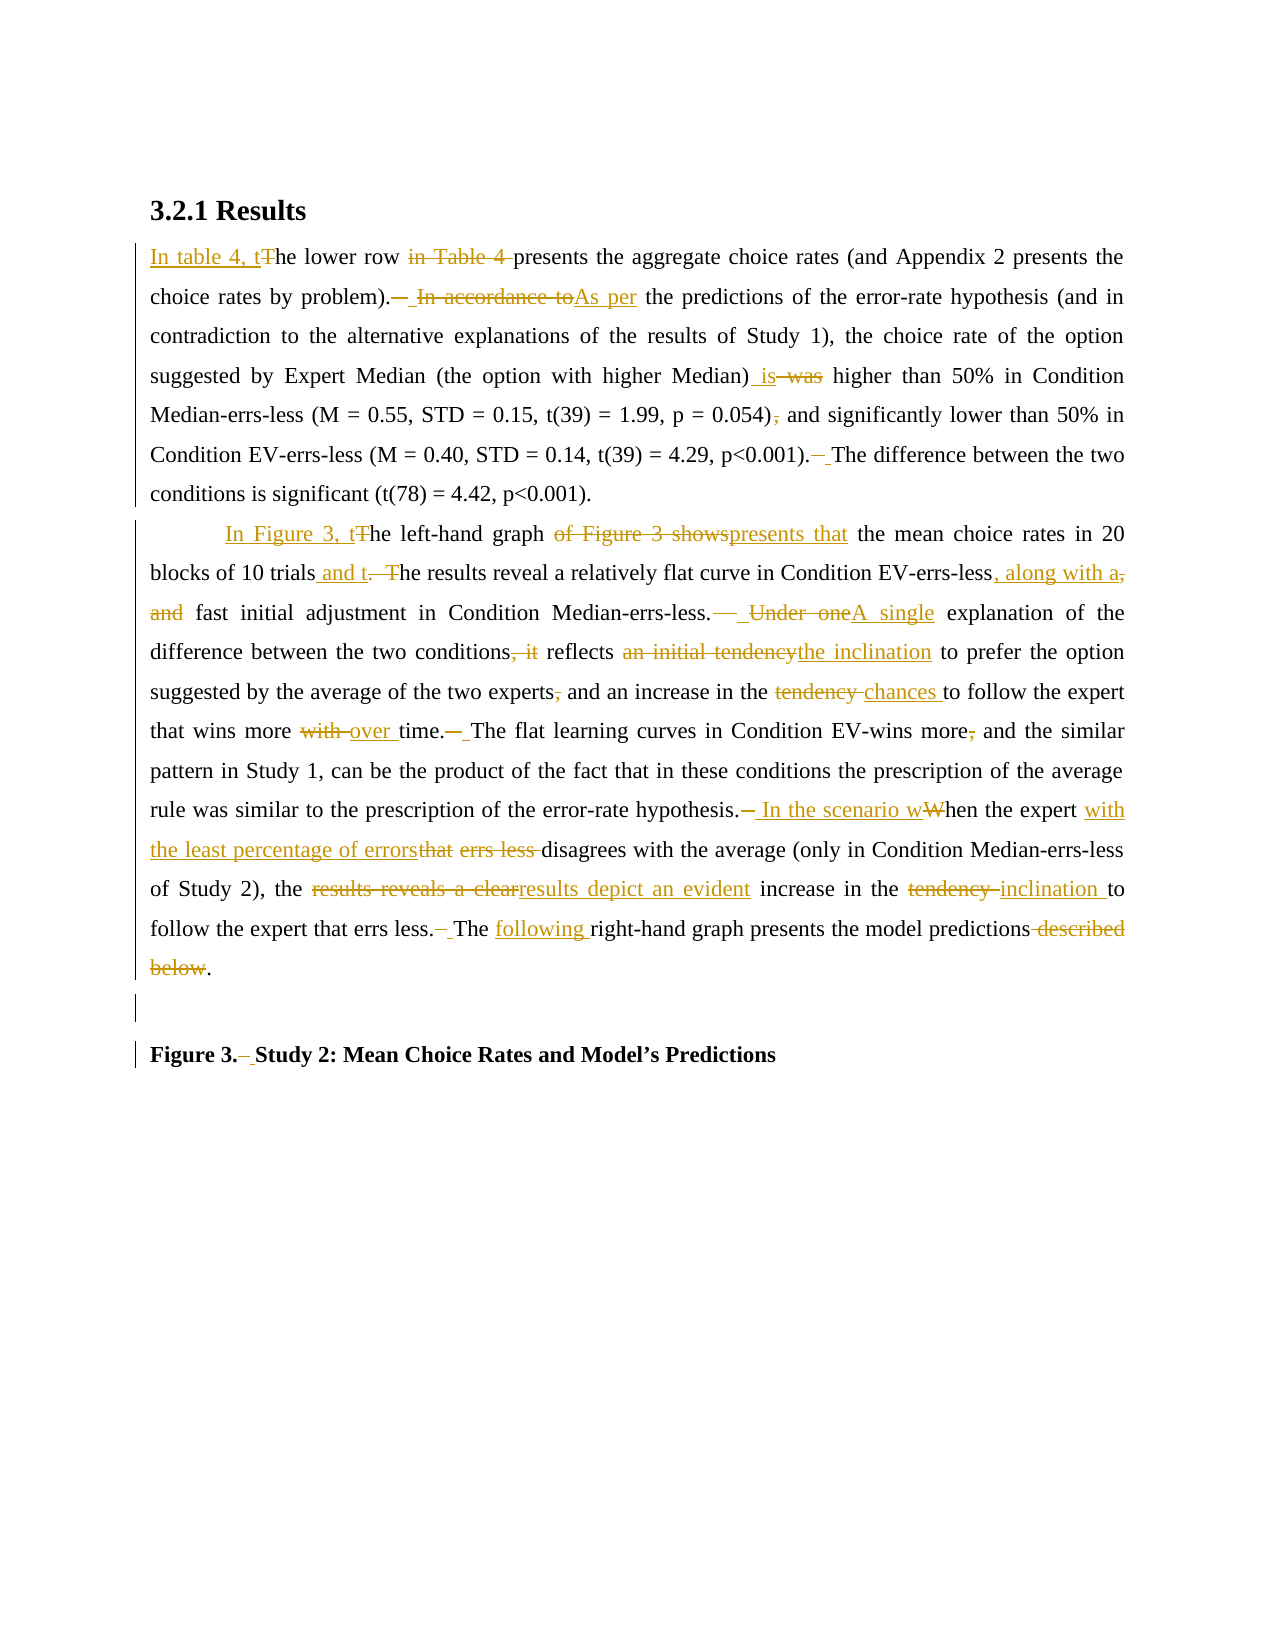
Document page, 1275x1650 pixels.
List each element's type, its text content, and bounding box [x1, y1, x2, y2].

text Figure 3.Study 2: Mean Choice Rates and Model’s Predictions [150, 1041, 1125, 1068]
text he left-hand graph the mean choice rates in 20 blocks of 10 trialshe results reveal a relatively flat curve in Condition EV-errs-less fast initial adjustment in Condition Median-errs-less. explanation of the difference between the two conditions reflects to prefer the option suggested by the average of the two experts and an increase in the to follow the expert that wins more time.The flat learning curves in Condition EV-wins more and the similar pattern in Study 1, can be the product of the fact that in these conditions the prescription of the average rule was similar to the prescription of the error-rate hypothesis.hen the expert disagrees with the average (only in Condition Median-errs-less of Study 2), the increase in the to follow the expert that errs less.The right-hand graph presents the model predictions. [150, 520, 1125, 980]
text he lower row presents the aggregate choice rates (and Appendix 2 presents the choice rates by problem). the predictions of the error-rate hypothesis (and in contradiction to the alternative explanations of the results of Study 1), the choice rate of the option suggested by Expert Median (the option with higher Median) higher than 50% in Condition Median-errs-less (M = 0.55, STD = 0.15, t(39) = 1.99, p = 0.054) and significantly lower than 50% in Condition EV-errs-less (M = 0.40, STD = 0.14, t(39) = 4.29, p<0.001).The difference between the two conditions is significant (t(78) = 4.42, p<0.001). [150, 243, 1125, 507]
text 3.2.1 Results [150, 193, 1125, 227]
